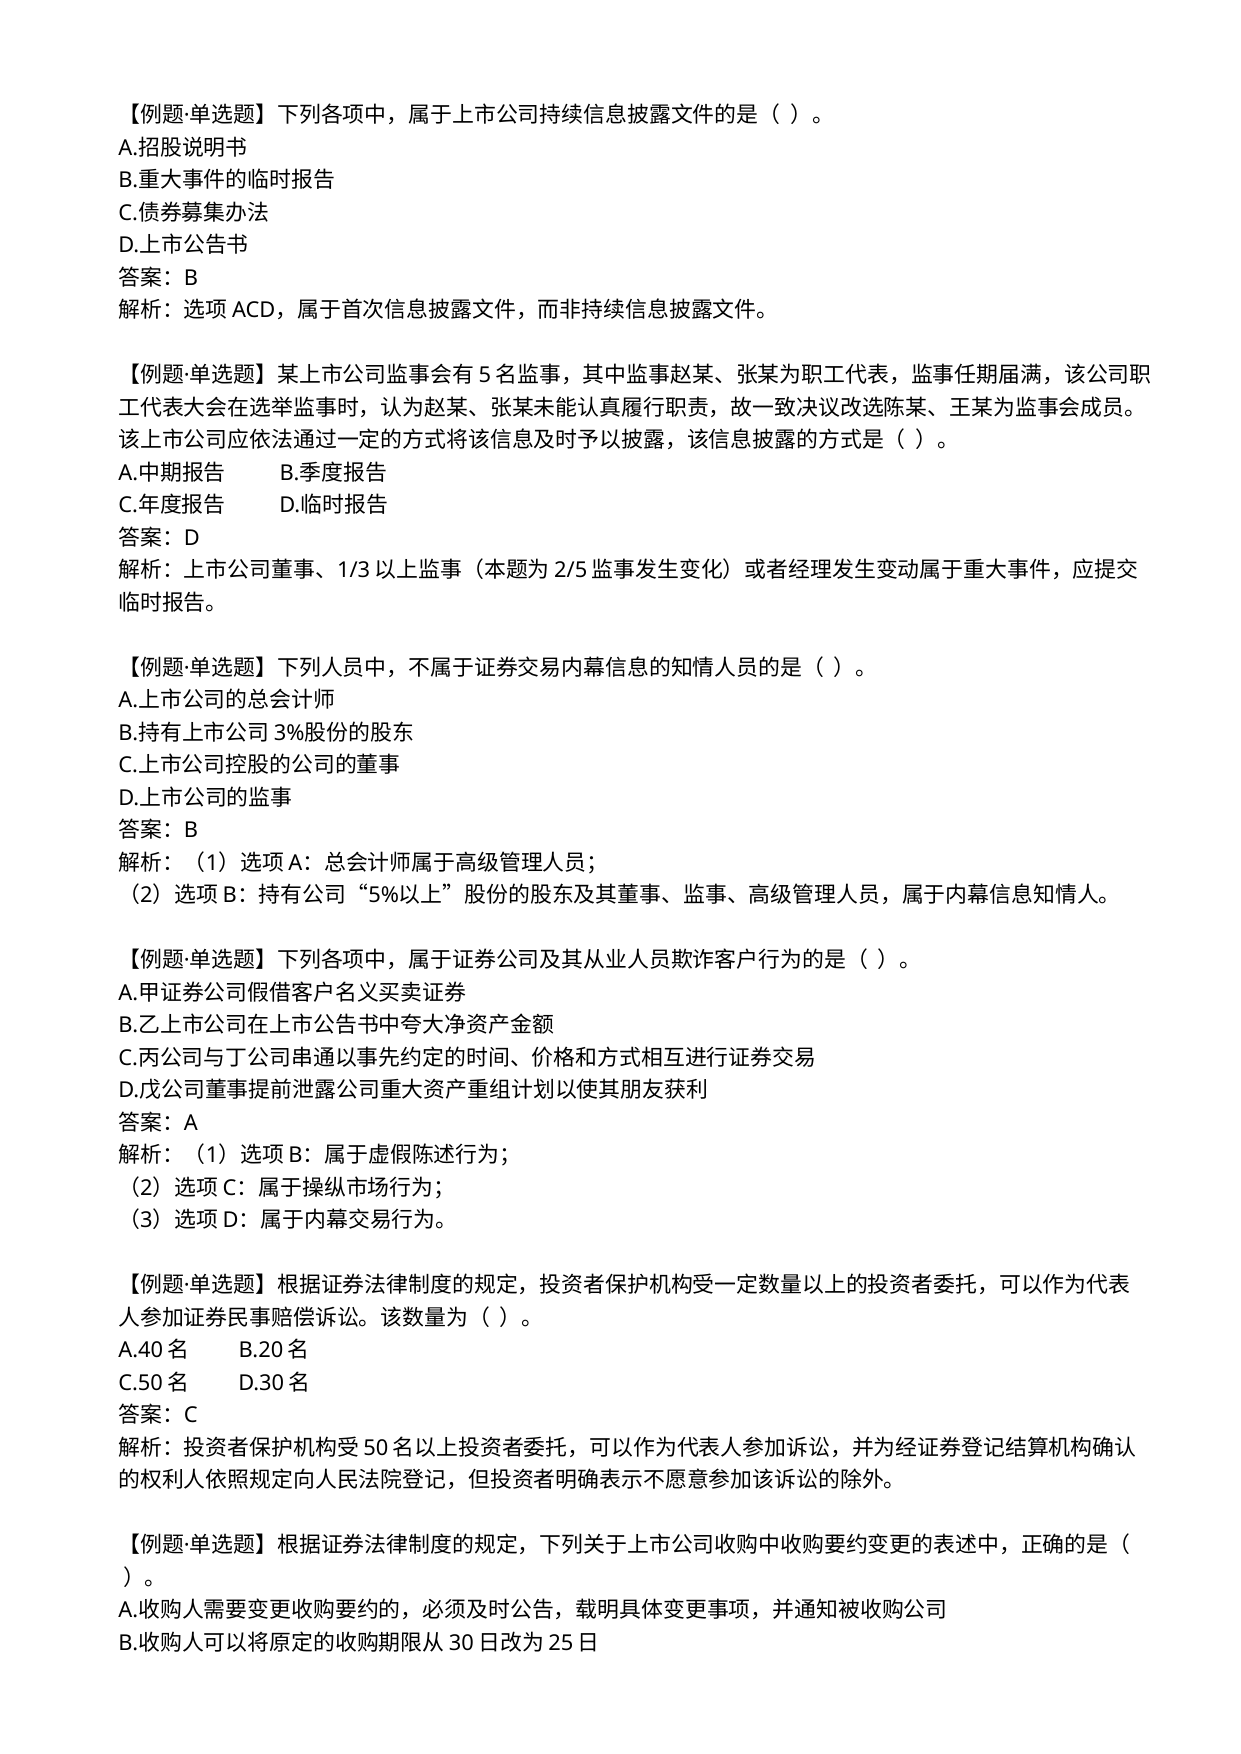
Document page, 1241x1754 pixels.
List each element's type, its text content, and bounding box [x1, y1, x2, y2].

text C.丙公司与丁公司串通以事先约定的时间、价格和方式相互进行证券交易 [118, 1039, 1152, 1072]
text C.50名 D.30名 [118, 1364, 1152, 1397]
text 解析：上市公司董事、1/3以上监事（本题为2/5监事发生变化）或者经理发生变动属于重大事件，应提交临时报告。 [118, 552, 1152, 617]
text C.债券募集办法 [118, 194, 1152, 227]
text 解析：投资者保护机构受50名以上投资者委托，可以作为代表人参加诉讼，并为经证券登记结算机构确认的权利人依照规定向人民法院登记，但投资者明确表示不愿意参加该诉讼的除外。 [118, 1429, 1152, 1494]
text B.收购人可以将原定的收购期限从30日改为25日 [118, 1624, 1152, 1657]
text D.戊公司董事提前泄露公司重大资产重组计划以使其朋友获利 [118, 1072, 1152, 1104]
text A.中期报告 B.季度报告 [118, 454, 1152, 487]
text 解析：（1）选项A：总会计师属于高级管理人员； [118, 844, 1152, 877]
text 答案：D [118, 519, 1152, 552]
text 答案：B [118, 259, 1152, 292]
text B.乙上市公司在上市公告书中夸大净资产金额 [118, 1007, 1152, 1039]
text 解析：（1）选项B：属于虚假陈述行为； [118, 1137, 1152, 1169]
text A.招股说明书 [118, 129, 1152, 162]
text A.40名 B.20名 [118, 1332, 1152, 1364]
text 答案：A [118, 1104, 1152, 1137]
text （2）选项C：属于操纵市场行为； [118, 1169, 1152, 1202]
text A.甲证券公司假借客户名义买卖证券 [118, 974, 1152, 1007]
text B.重大事件的临时报告 [118, 162, 1152, 194]
text 解析：选项ACD，属于首次信息披露文件，而非持续信息披露文件。 [118, 292, 1152, 324]
text A.收购人需要变更收购要约的，必须及时公告，载明具体变更事项，并通知被收购公司 [118, 1592, 1152, 1624]
text A.上市公司的总会计师 [118, 682, 1152, 714]
text 【例题·单选题】下列人员中，不属于证券交易内幕信息的知情人员的是（ ）。 [118, 649, 1152, 682]
text （2）选项B：持有公司“5%以上”股份的股东及其董事、监事、高级管理人员，属于内幕信息知情人。 [118, 877, 1152, 909]
text 【例题·单选题】根据证券法律制度的规定，投资者保护机构受一定数量以上的投资者委托，可以作为代表人参加证券民事赔偿诉讼。该数量为（ ）。 [118, 1267, 1152, 1332]
text C.上市公司控股的公司的董事 [118, 747, 1152, 779]
text 【例题·单选题】根据证券法律制度的规定，下列关于上市公司收购中收购要约变更的表述中，正确的是（ ）。 [118, 1527, 1152, 1592]
text D.上市公司的监事 [118, 779, 1152, 812]
text （3）选项D：属于内幕交易行为。 [118, 1202, 1152, 1234]
text 【例题·单选题】某上市公司监事会有5名监事，其中监事赵某、张某为职工代表，监事任期届满，该公司职工代表大会在选举监事时，认为赵某、张某未能认真履行职责，故一致决议改选陈某、王某为监事会成员。该上市公司应依法通过一定的方式将该信息及时予以披露，该信息披露的方式是（ ）。 [118, 357, 1152, 454]
text 【例题·单选题】下列各项中，属于上市公司持续信息披露文件的是（ ）。 [118, 97, 1152, 129]
text 答案：B [118, 812, 1152, 844]
text D.上市公告书 [118, 227, 1152, 259]
text C.年度报告 D.临时报告 [118, 487, 1152, 519]
text B.持有上市公司3%股份的股东 [118, 714, 1152, 747]
text 【例题·单选题】下列各项中，属于证券公司及其从业人员欺诈客户行为的是（ ）。 [118, 942, 1152, 974]
text 答案：C [118, 1397, 1152, 1429]
